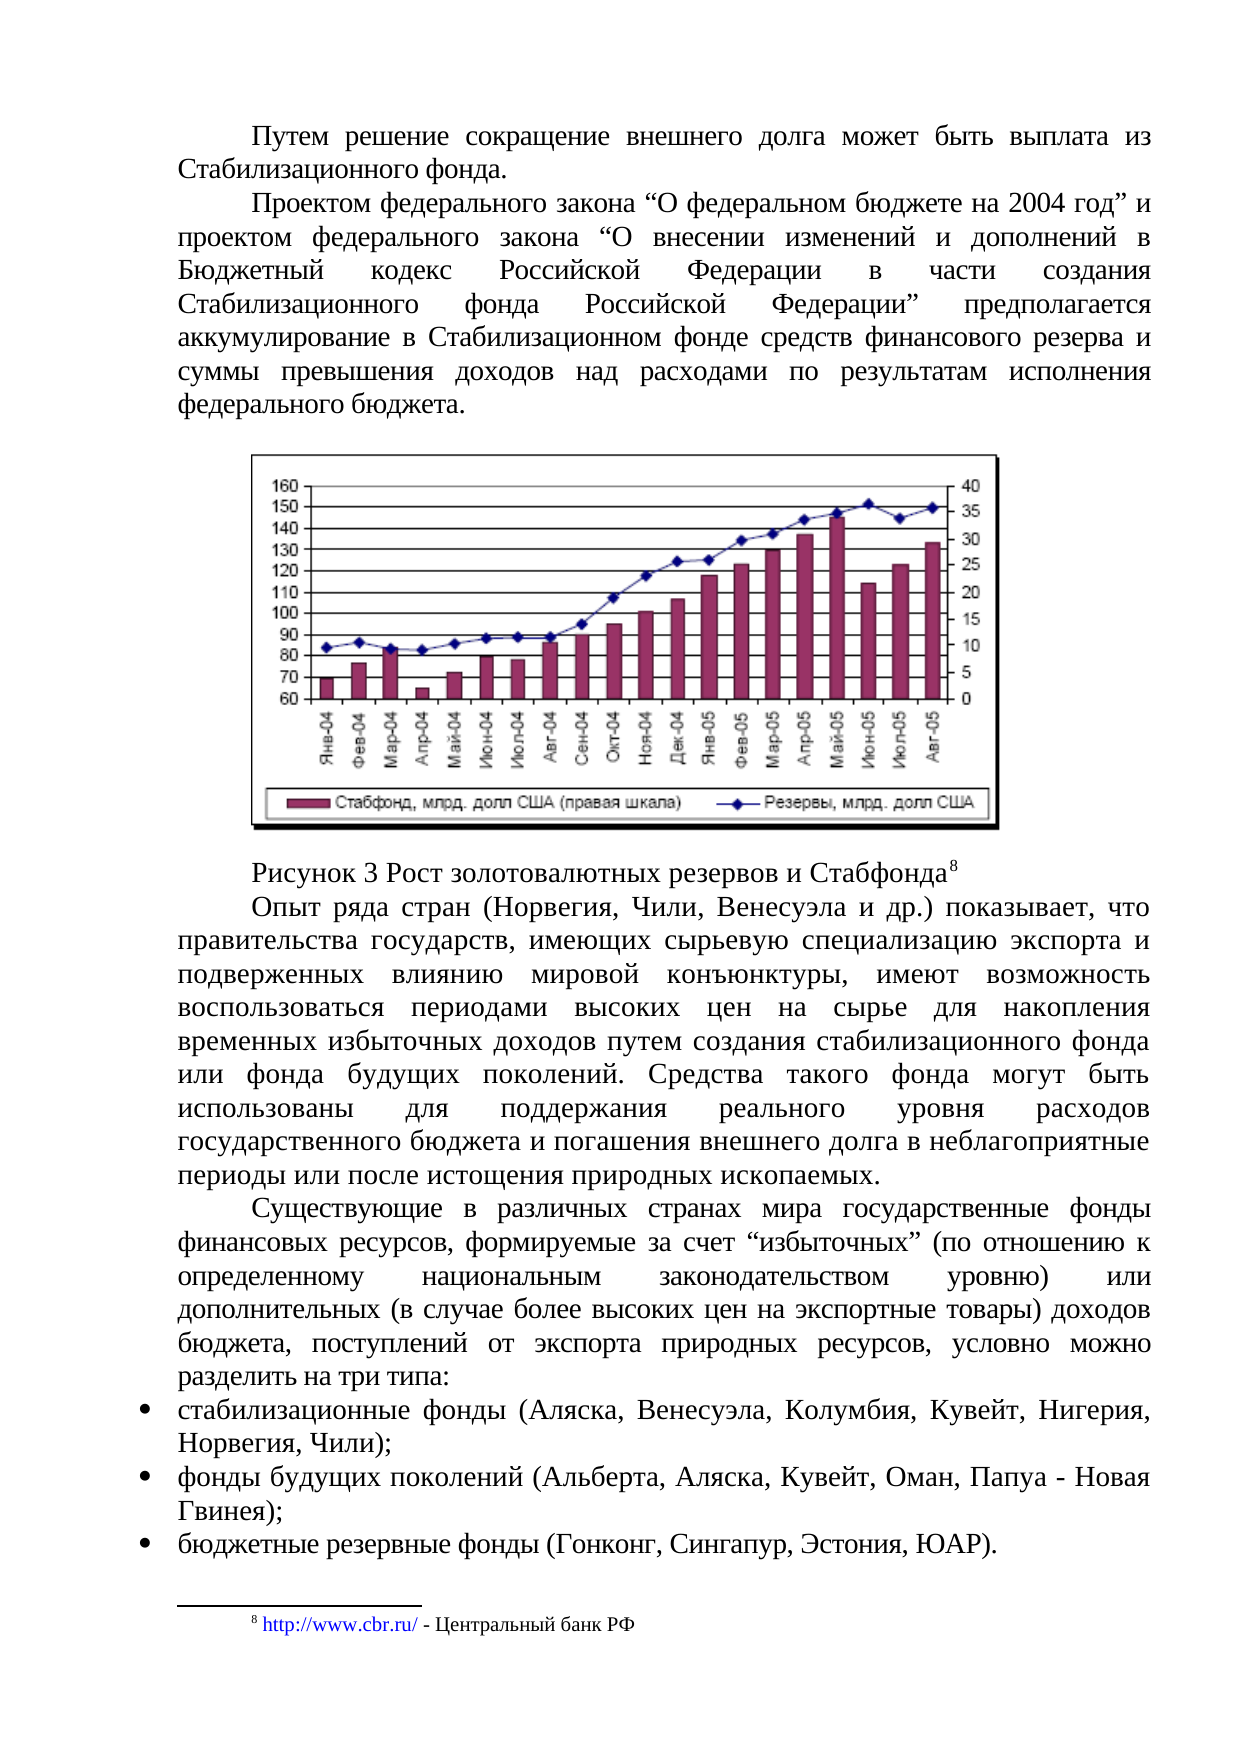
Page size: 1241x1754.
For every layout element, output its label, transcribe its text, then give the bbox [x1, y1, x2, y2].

text Рисунок 3 Рост золотовалютных резервов и Стабфонда [177, 855, 1152, 889]
list стабилизационные фонды (Аляска, Венесуэла, Колумбия, Кувейт, Нигерия, Норвегия, Чили); [140, 1392, 1152, 1459]
text Путем решение сокращение внешнего долга может быть выплата из Стабилизационного фонда. [177, 118, 1152, 185]
list бюджетные резервные фонды (Гонконг, Сингапур, Эстония, ЮАР). [140, 1526, 1152, 1560]
text Проектом федерального закона “О федеральном бюджете на 2004 год” и проектом федерального закона “О внесении изменений и дополнений в Бюджетный кодекс Российской Федерации в части создания Стабилизационного фонда Российской Федерации” предполагается аккумулирование в Стабилизационном фонде средств финансового резерва и суммы превышения доходов над расходами по результатам исполнения федерального бюджета. [177, 185, 1152, 420]
text Опыт ряда стран (Норвегия, Чили, Венесуэла и др.) показывает, что правительства государств, имеющих сырьевую специализацию экспорта и подверженных влиянию мировой конъюнктуры, имеют возможность воспользоваться периодами высоких цен на сырье для накопления временных избыточных доходов путем создания стабилизационного фонда или фонда будущих поколений. Средства такого фонда могут быть использованы для поддержания реального уровня расходов государственного бюджета и погашения внешнего долга в неблагоприятные периоды или после истощения природных ископаемых. [177, 889, 1152, 1191]
list фонды будущих поколений (Альберта, Аляска, Кувейт, Оман, Папуа - Новая Гвинея); [140, 1459, 1152, 1526]
text Существующие в различных странах мира государственные фонды финансовых ресурсов, формируемые за счет “избыточных” (по отношению к определенному национальным законодательством уровню) или дополнительных (в случае более высоких цен на экспортные товары) доходов бюджета, поступлений от экспорта природных ресурсов, условно можно разделить на три типа: [177, 1191, 1152, 1392]
